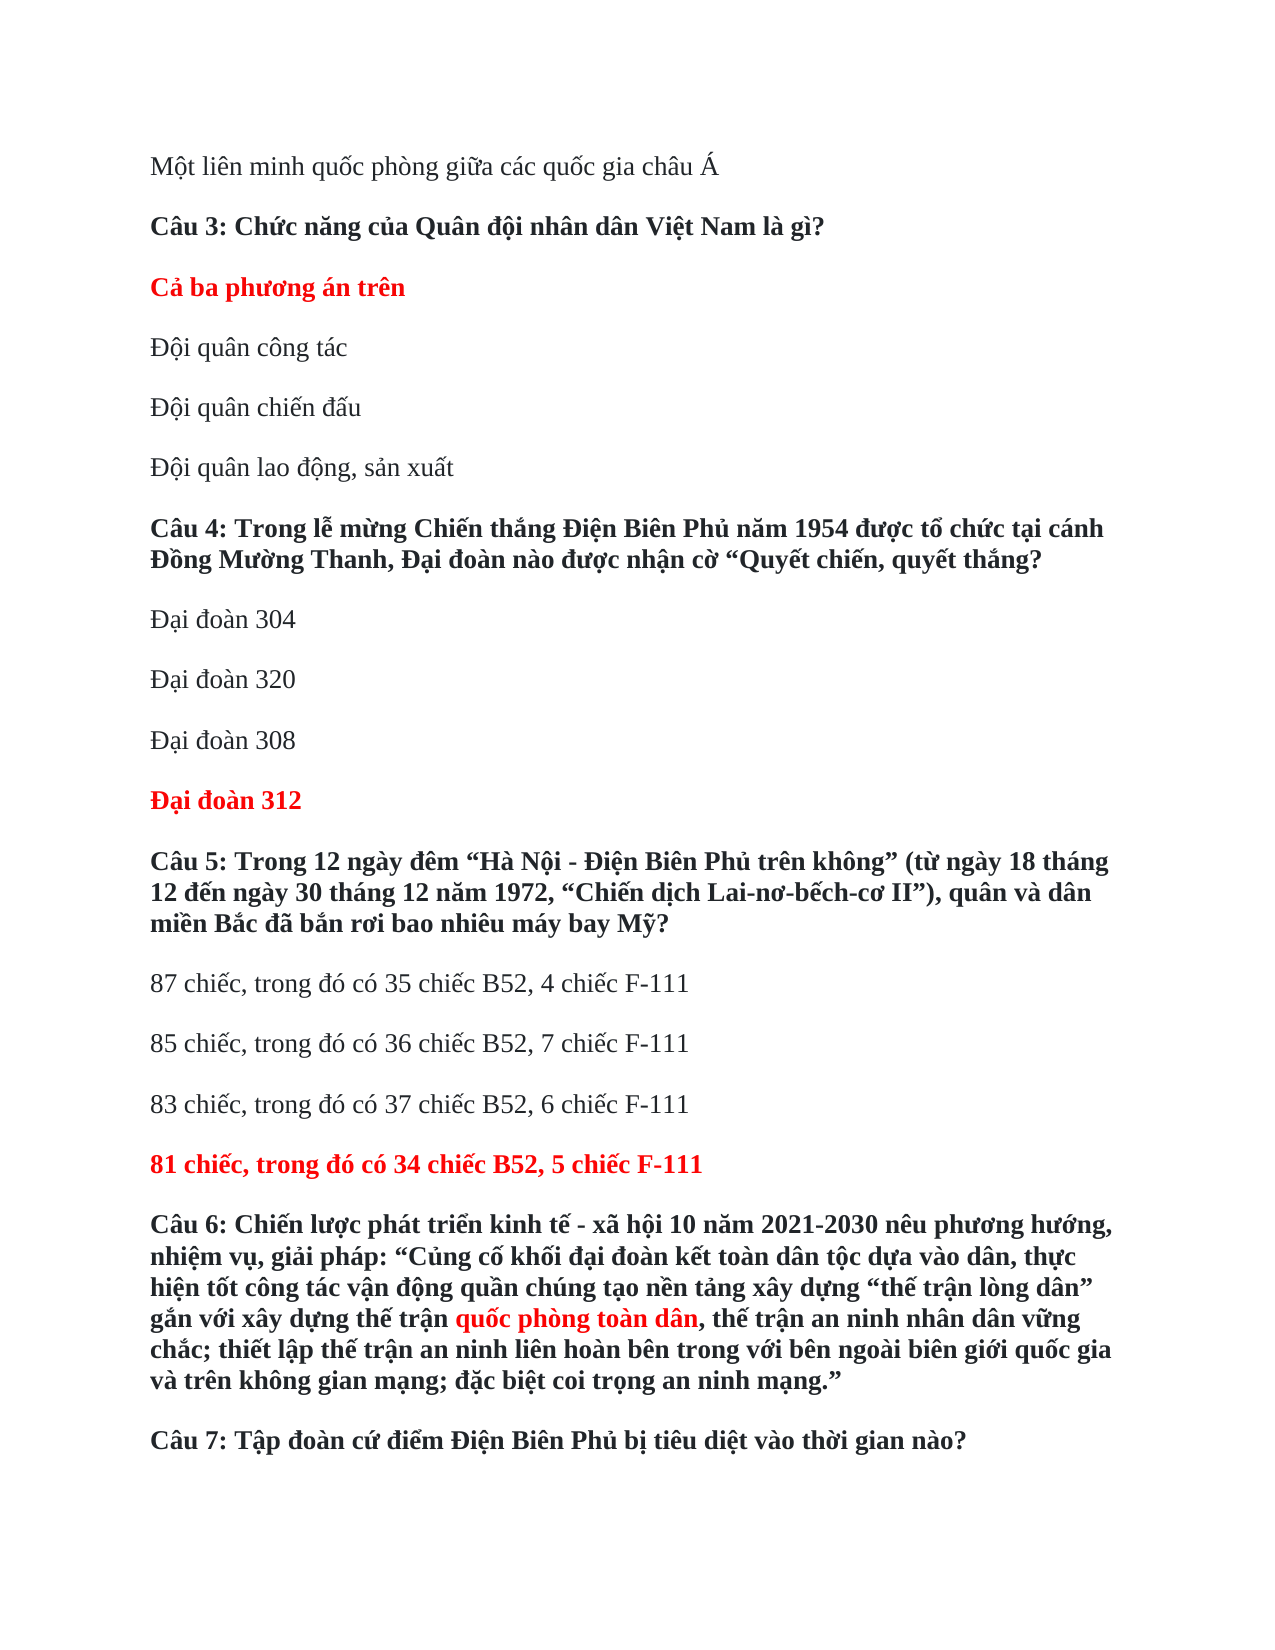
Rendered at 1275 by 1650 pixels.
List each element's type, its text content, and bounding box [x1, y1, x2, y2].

text 85 chiếc, trong đó có 36 chiếc B52, 7 chiếc F-111 [150, 1027, 1125, 1059]
text Đội quân chiến đấu [150, 391, 1125, 422]
text Đại đoàn 308 [150, 724, 1125, 755]
text Đại đoàn 304 [150, 603, 1125, 634]
text 81 chiếc, trong đó có 34 chiếc B52, 5 chiếc F-111 [150, 1148, 1125, 1179]
text Câu 4: Trong lễ mừng Chiến thắng Điện Biên Phủ năm 1954 được tổ chức tại cánh Đồng Mường Thanh, Đại đoàn nào được nhận cờ “Quyết chiến, quyết thắng? [150, 512, 1125, 574]
text Câu 6: Chiến lược phát triển kinh tế - xã hội 10 năm 2021-2030 nêu phương hướng, nhiệm vụ, giải pháp: “Củng cố khối đại đoàn kết toàn dân tộc dựa vào dân, thực hiện tốt công tác vận động quần chúng tạo nền tảng xây dựng “thế trận lòng dân” gắn với xây dựng thế trận quốc phòng toàn dân, thế trận an ninh nhân dân vững chắc; thiết lập thế trận an ninh liên hoàn bên trong với bên ngoài biên giới quốc gia và trên không gian mạng; đặc biệt coi trọng an ninh mạng.” [150, 1208, 1125, 1395]
text Đại đoàn 312 [150, 784, 1125, 815]
text Đội quân công tác [150, 331, 1125, 362]
text Cả ba phương án trên [150, 271, 1125, 302]
text 83 chiếc, trong đó có 37 chiếc B52, 6 chiếc F-111 [150, 1088, 1125, 1119]
text Đội quân lao động, sản xuất [150, 452, 1125, 483]
text 87 chiếc, trong đó có 35 chiếc B52, 4 chiếc F-111 [150, 967, 1125, 998]
text Câu 3: Chức năng của Quân đội nhân dân Việt Nam là gì? [150, 210, 1125, 241]
text Câu 7: Tập đoàn cứ điểm Điện Biên Phủ bị tiêu diệt vào thời gian nào? [150, 1424, 1125, 1456]
text Một liên minh quốc phòng giữa các quốc gia châu Á [150, 150, 1125, 181]
text Đại đoàn 320 [150, 664, 1125, 695]
text Câu 5: Trong 12 ngày đêm “Hà Nội - Điện Biên Phủ trên không” (từ ngày 18 tháng 12 đến ngày 30 tháng 12 năm 1972, “Chiến dịch Lai-nơ-bếch-cơ II”), quân và dân miền Bắc đã bắn rơi bao nhiêu máy bay Mỹ? [150, 844, 1125, 938]
